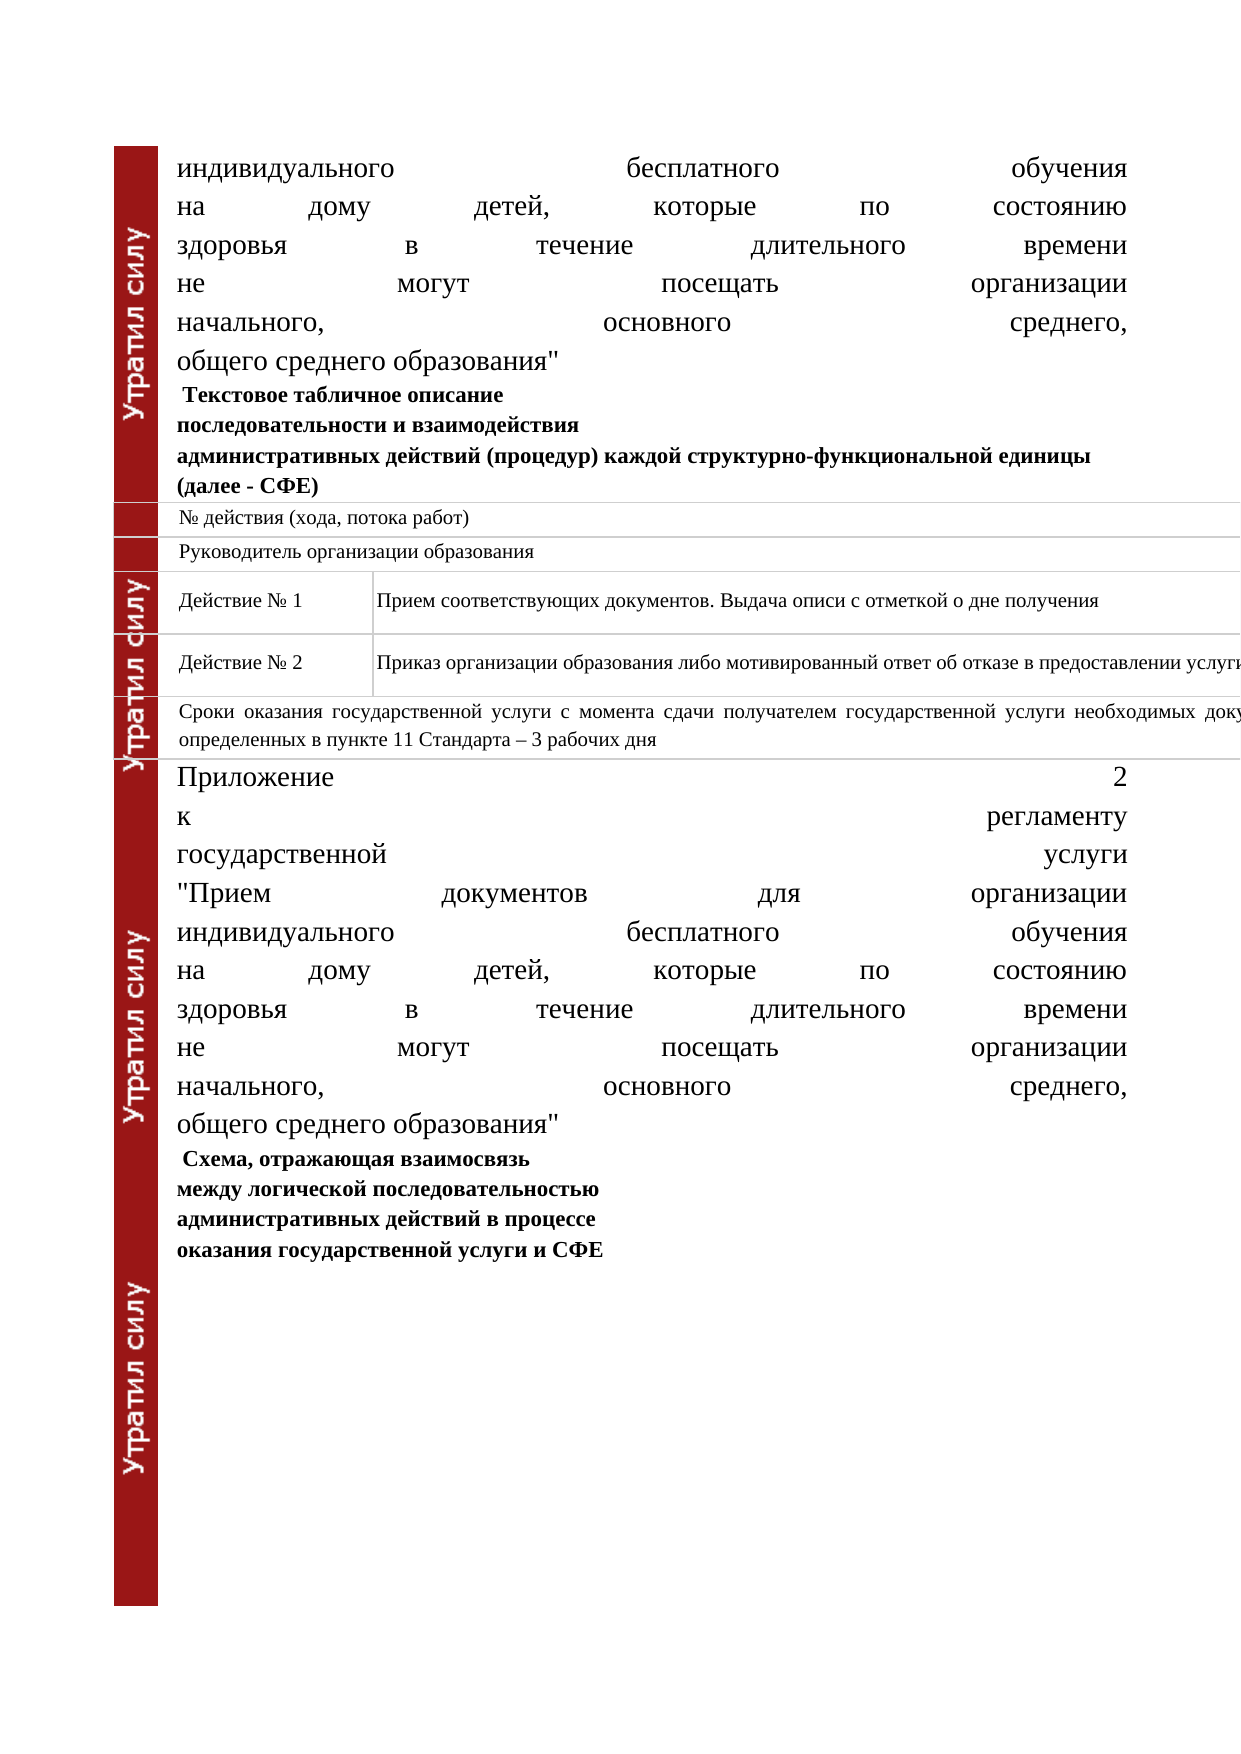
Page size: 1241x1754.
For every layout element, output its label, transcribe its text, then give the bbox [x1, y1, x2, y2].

table_cell Действие № 1 [114, 572, 372, 633]
table_cell Сроки оказания государственной услуги с момента сдачи получателем государственной услуги необходимых документов, определенных в пункте 11 Стандарта – 3 рабочих дня [114, 697, 1240, 758]
table_cell Действие № 2 [114, 635, 372, 696]
table_cell Прием соответствующих документов. Выдача описи с отметкой о дне получения [374, 572, 1240, 633]
picture [114, 376, 158, 381]
text Приложение 2 к регламенту государственной услуги "Прием документов для организации индивидуального бесплатного обучения на дому детей, которые по состоянию здоровья в течение длительного времени не могут посещать организации начального, основного среднего, общего среднего образования" [112, 759, 1128, 1140]
table_header № действия (хода, потока работ) [114, 503, 1240, 536]
picture [114, 1140, 158, 1145]
picture [114, 146, 158, 150]
table_cell Приказ организации образования либо мотивированный ответ об отказе в предоставлении услуги [374, 635, 1240, 696]
text Схема, отражающая взаимосвязь между логической последовательностью административных действий в процессе оказания государственной услуги и СФЕ [112, 1145, 1128, 1262]
table_cell Руководитель организации образования [114, 538, 1240, 571]
picture [114, 1262, 158, 1606]
picture [114, 498, 158, 502]
text Текстовое табличное описание последовательности и взаимодействия административных действий (процедур) каждой структурно-функциональной единицы (далее - СФЕ) [112, 381, 1128, 498]
